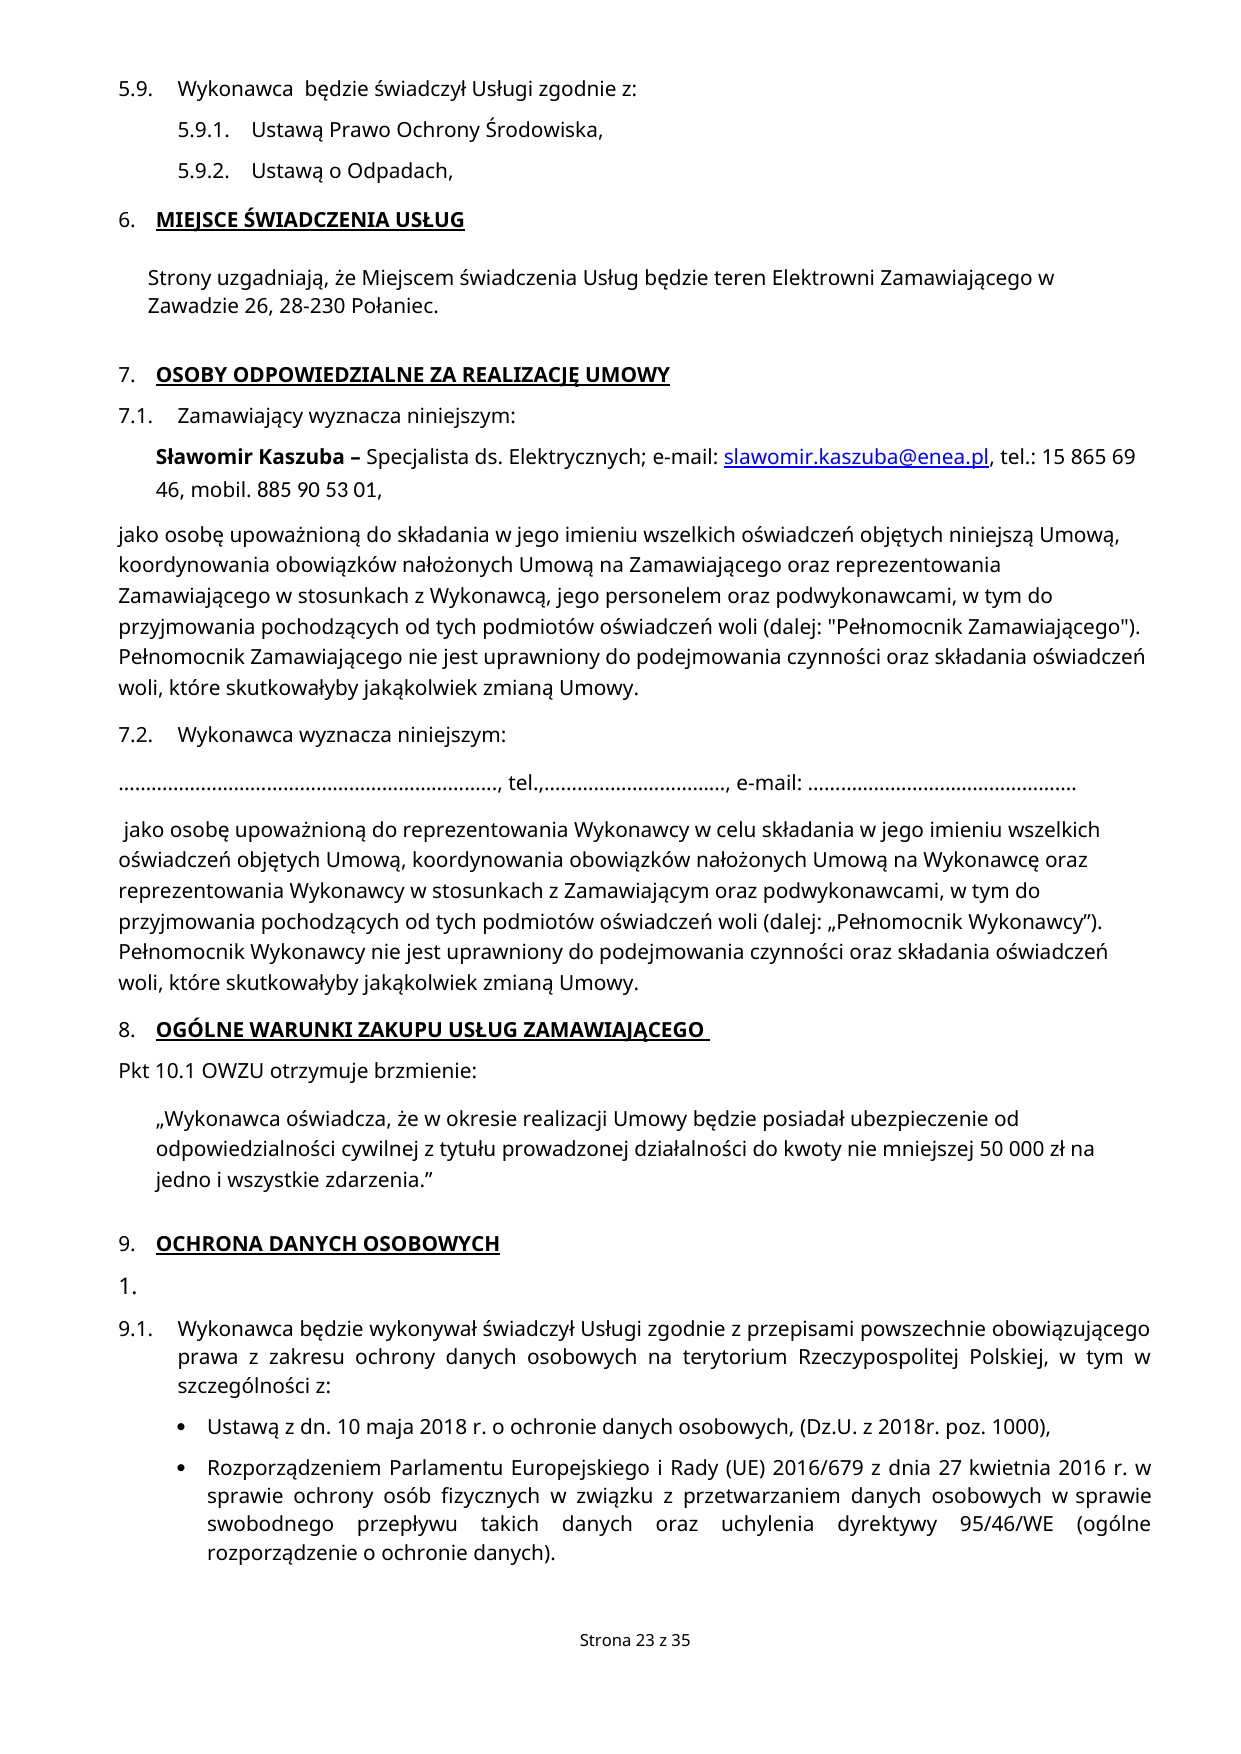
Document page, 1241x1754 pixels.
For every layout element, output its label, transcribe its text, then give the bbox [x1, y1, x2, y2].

list Wykonawca będzie wykonywał świadczył Usługi zgodnie z przepisami powszechnie obowiązującego prawa z zakresu ochrony danych osobowych na terytorium Rzeczypospolitej Polskiej, w tym w szczególności z: [118, 1314, 1152, 1399]
subtitle Ustawą z dn. 10 maja 2018 r. o ochronie danych osobowych, (Dz.U. z 2018r. poz. 1000), [177, 1412, 1152, 1440]
text jako osobę upoważnioną do składania w jego imieniu wszelkich oświadczeń objętych niniejszą Umową, koordynowania obowiązków nałożonych Umową na Zamawiającego oraz reprezentowania Zamawiającego w stosunkach z Wykonawcą, jego personelem oraz podwykonawcami, w tym do przyjmowania pochodzących od tych podmiotów oświadczeń woli (dalej: "Pełnomocnik Zamawiającego"). Pełnomocnik Zamawiającego nie jest uprawniony do podejmowania czynności oraz składania oświadczeń woli, które skutkowałyby jakąkolwiek zmianą Umowy. [118, 520, 1152, 702]
subtitle Rozporządzeniem Parlamentu Europejskiego i Rady (UE) 2016/679 z dnia 27 kwietnia 2016 r. w sprawie ochrony osób fizycznych w związku z przetwarzaniem danych osobowych w sprawie swobodnego przepływu takich danych oraz uchylenia dyrektywy 95/46/WE (ogólne rozporządzenie o ochronie danych). [177, 1453, 1152, 1566]
list Ustawą o Odpadach, [177, 156, 1152, 184]
list Sławomir Kaszuba – Specjalista ds. Elektrycznych; e-mail: slawomir.kaszuba@enea.pl, tel.: 15 865 69 46, mobil. 885 90 53 01, [156, 442, 1152, 503]
list Strony uzgadniają, że Miejscem świadczenia Usług będzie teren Elektrowni Zamawiającego w Zawadzie 26, 28-230 Połaniec. [148, 263, 1152, 319]
list OGÓLNE WARUNKI ZAKUPU USŁUG ZAMAWIAJĄCEGO [118, 1015, 1152, 1044]
text jako osobę upoważnioną do reprezentowania Wykonawcy w celu składania w jego imieniu wszelkich oświadczeń objętych Umową, koordynowania obowiązków nałożonych Umową na Wykonawcę oraz reprezentowania Wykonawcy w stosunkach z Zamawiającym oraz podwykonawcami, w tym do przyjmowania pochodzących od tych podmiotów oświadczeń woli (dalej: „Pełnomocnik Wykonawcy”). Pełnomocnik Wykonawcy nie jest uprawniony do podejmowania czynności oraz składania oświadczeń woli, które skutkowałyby jakąkolwiek zmianą Umowy. [118, 815, 1152, 997]
list OSOBY ODPOWIEDZIALNE ZA REALIZACJĘ UMOWY [118, 360, 1152, 389]
list Zamawiający wyznacza niniejszym: [118, 401, 1152, 430]
subtitle MIEJSCE ŚWIADCZENIA USŁUG [118, 205, 1152, 233]
text …………………………………………………………..., tel.,……………………………, e-mail: ……………………………………….… [118, 768, 1152, 796]
list Ustawą Prawo Ochrony Środowiska, [177, 115, 1152, 143]
list „Wykonawca oświadcza, że w okresie realizacji Umowy będzie posiadał ubezpieczenie od odpowiedzialności cywilnej z tytułu prowadzonej działalności do kwoty nie mniejszej 50 000 zł na jedno i wszystkie zdarzenia.” [156, 1104, 1152, 1193]
list OCHRONA DANYCH OSOBOWYCH [118, 1229, 1152, 1258]
list Wykonawca będzie świadczył Usługi zgodnie z: [118, 74, 1152, 102]
list Wykonawca wyznacza niniejszym: [118, 720, 1152, 749]
text Pkt 10.1 OWZU otrzymuje brzmienie: [118, 1056, 1152, 1085]
